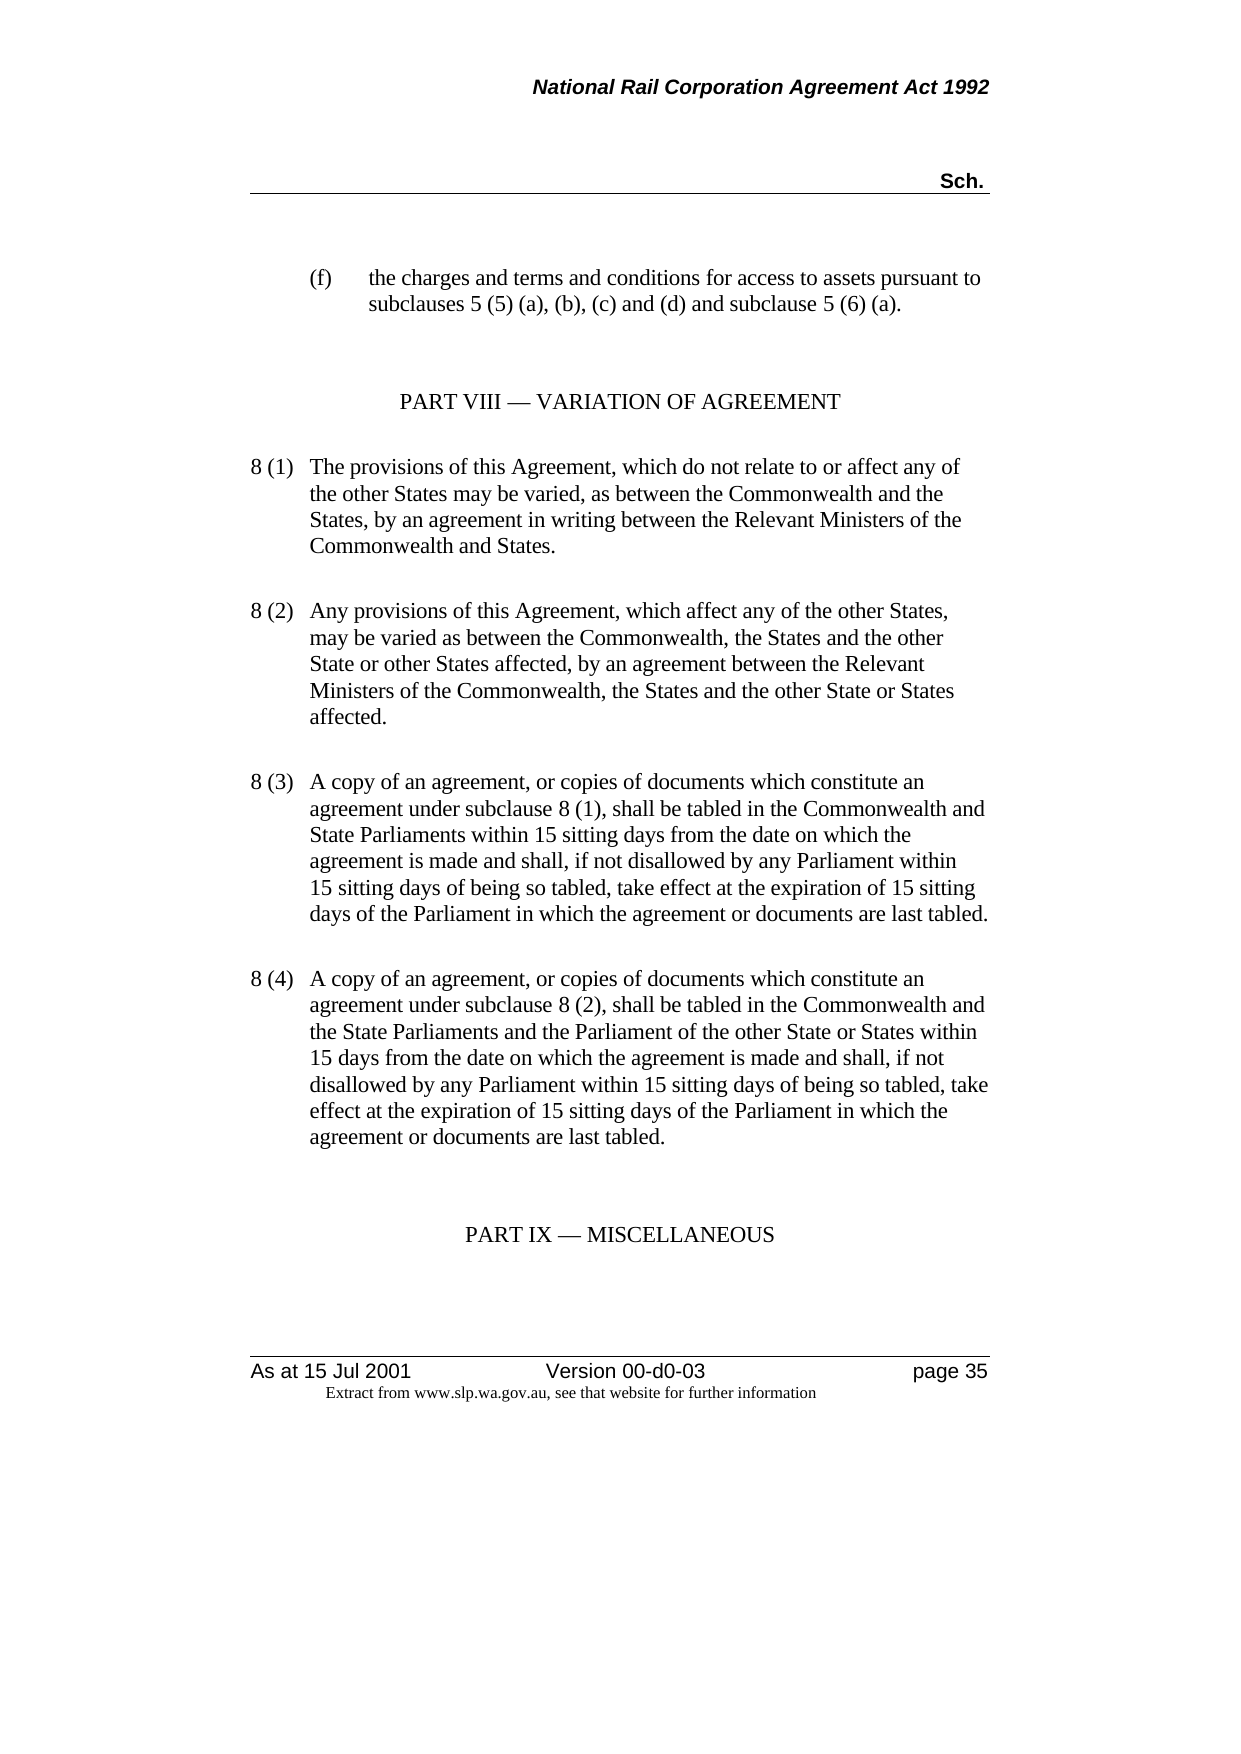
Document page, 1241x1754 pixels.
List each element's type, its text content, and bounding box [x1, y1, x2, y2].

text 8 (1) The provisions of this Agreement, which do not relate to or affect any of the other States may be varied, as between the Commonwealth and the States, by an agreement in writing between the Relevant Ministers of the Commonwealth and States. [250, 453, 990, 559]
text (f) the charges and terms and conditions for access to assets pursuant to subclauses 5 (5) (a), (b), (c) and (d) and subclause 5 (6) (a). [250, 264, 990, 317]
text 8 (4) A copy of an agreement, or copies of documents which constitute an agreement under subclause 8 (2), shall be tabled in the Commonwealth and the State Parliaments and the Parliament of the other State or States within 15 days from the date on which the agreement is made and shall, if not disallowed by any Parliament within 15 sitting days of being so tabled, take effect at the expiration of 15 sitting days of the Parliament in which the agreement or documents are last tabled. [250, 965, 990, 1150]
text 8 (2) Any provisions of this Agreement, which affect any of the other States, may be varied as between the Commonwealth, the States and the other State or other States affected, by an agreement between the Relevant Ministers of the Commonwealth, the States and the other State or States affected. [250, 598, 990, 729]
text PART VIII — VARIATION OF AGREEMENT [250, 388, 990, 414]
text 8 (3) A copy of an agreement, or copies of documents which constitute an agreement under subclause 8 (1), shall be tabled in the Commonwealth and State Parliaments within 15 sitting days from the date on which the agreement is made and shall, if not disallowed by any Parliament within 15 sitting days of being so tabled, take effect at the expiration of 15 sitting days of the Parliament in which the agreement or documents are last tabled. [250, 768, 990, 926]
text PART IX — MISCELLANEOUS [250, 1221, 990, 1247]
